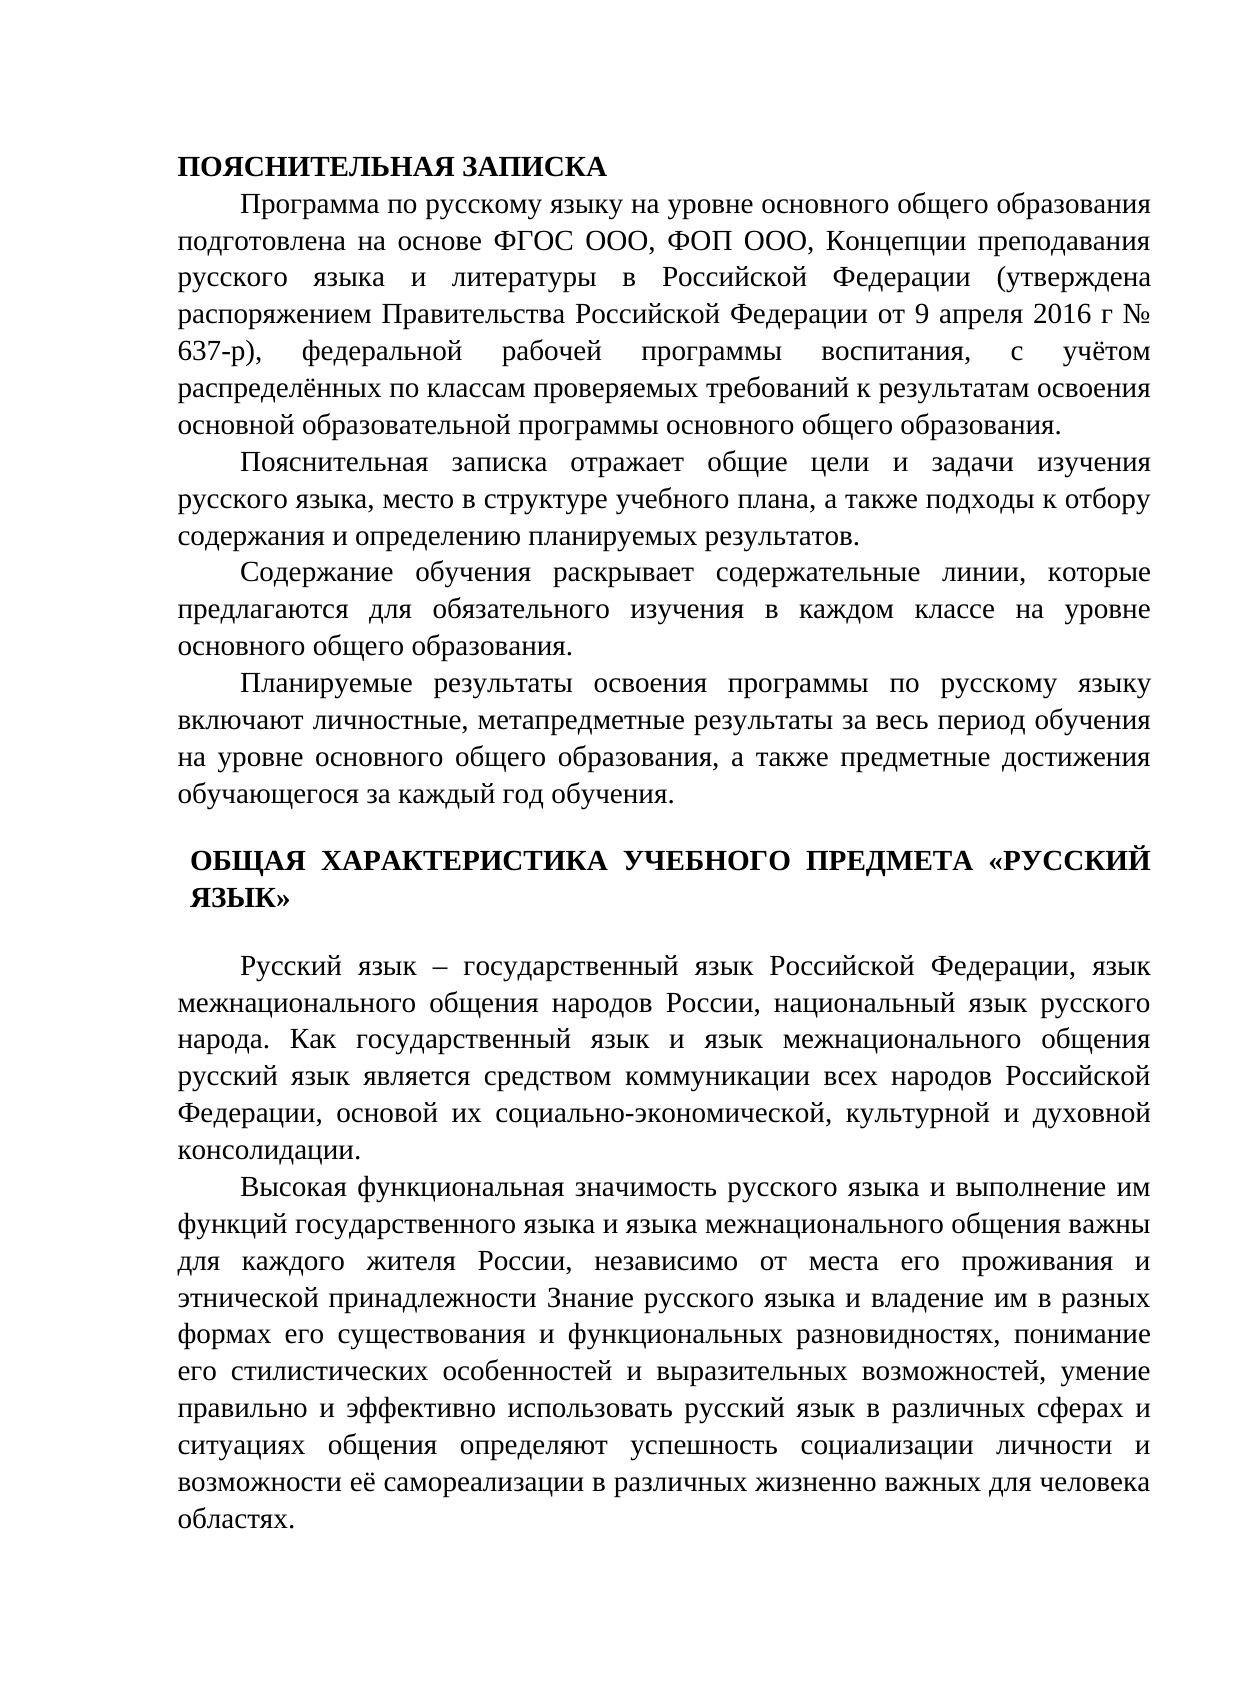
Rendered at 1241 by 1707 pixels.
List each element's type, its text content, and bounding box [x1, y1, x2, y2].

text ОБЩАЯ ХАРАКТЕРИСТИКА УЧЕБНОГО ПРЕДМЕТА «РУССКИЙ ЯЗЫК» [190, 843, 1152, 914]
text ПОЯСНИТЕЛЬНАЯ ЗАПИСКА [177, 149, 1152, 182]
text Высокая функциональная значимость русского языка и выполнение им функций государственного языка и языка межнационального общения важны для каждого жителя России, независимо от места его проживания и этнической принадлежности Знание русского языка и владение им в разных формах его существования и функциональных разновидностях, понимание его стилистических особенностей и выразительных возможностей, умение правильно и эффективно использовать русский язык в различных сферах и ситуациях общения определяют успешность социализации личности и возможности её самореализации в различных жизненно важных для человека областях. [177, 1169, 1152, 1534]
text Содержание обучения раскрывает содержательные линии, которые предлагаются для обязательного изучения в каждом классе на уровне основного общего образования. [177, 554, 1152, 662]
text Планируемые результаты освоения программы по русскому языку включают личностные, метапредметные результаты за весь период обучения на уровне основного общего образования, а также предметные достижения обучающегося за каждый год обучения. [177, 665, 1152, 809]
text Программа по русскому языку на уровне основного общего образования подготовлена на основе ФГОС ООО, ФОП ООО, Концепции преподавания русского языка и литературы в Российской Федерации (утверждена распоряжением Правительства Российской Федерации от 9 апреля 2016 г № 637-р), федеральной рабочей программы воспитания, с учётом распределённых по классам проверяемых требований к результатам освоения основной образовательной программы основного общего образования. [177, 186, 1152, 441]
text Пояснительная записка отражает общие цели и задачи изучения русского языка, место в структуре учебного плана, а также подходы к отбору содержания и определению планируемых результатов. [177, 444, 1152, 551]
text Русский язык – государственный язык Российской Федерации, язык межнационального общения народов России, национальный язык русского народа. Как государственный язык и язык межнационального общения русский язык является средством коммуникации всех народов Российской Федерации, основой их социально-экономической, культурной и духовной консолидации. [177, 948, 1152, 1166]
